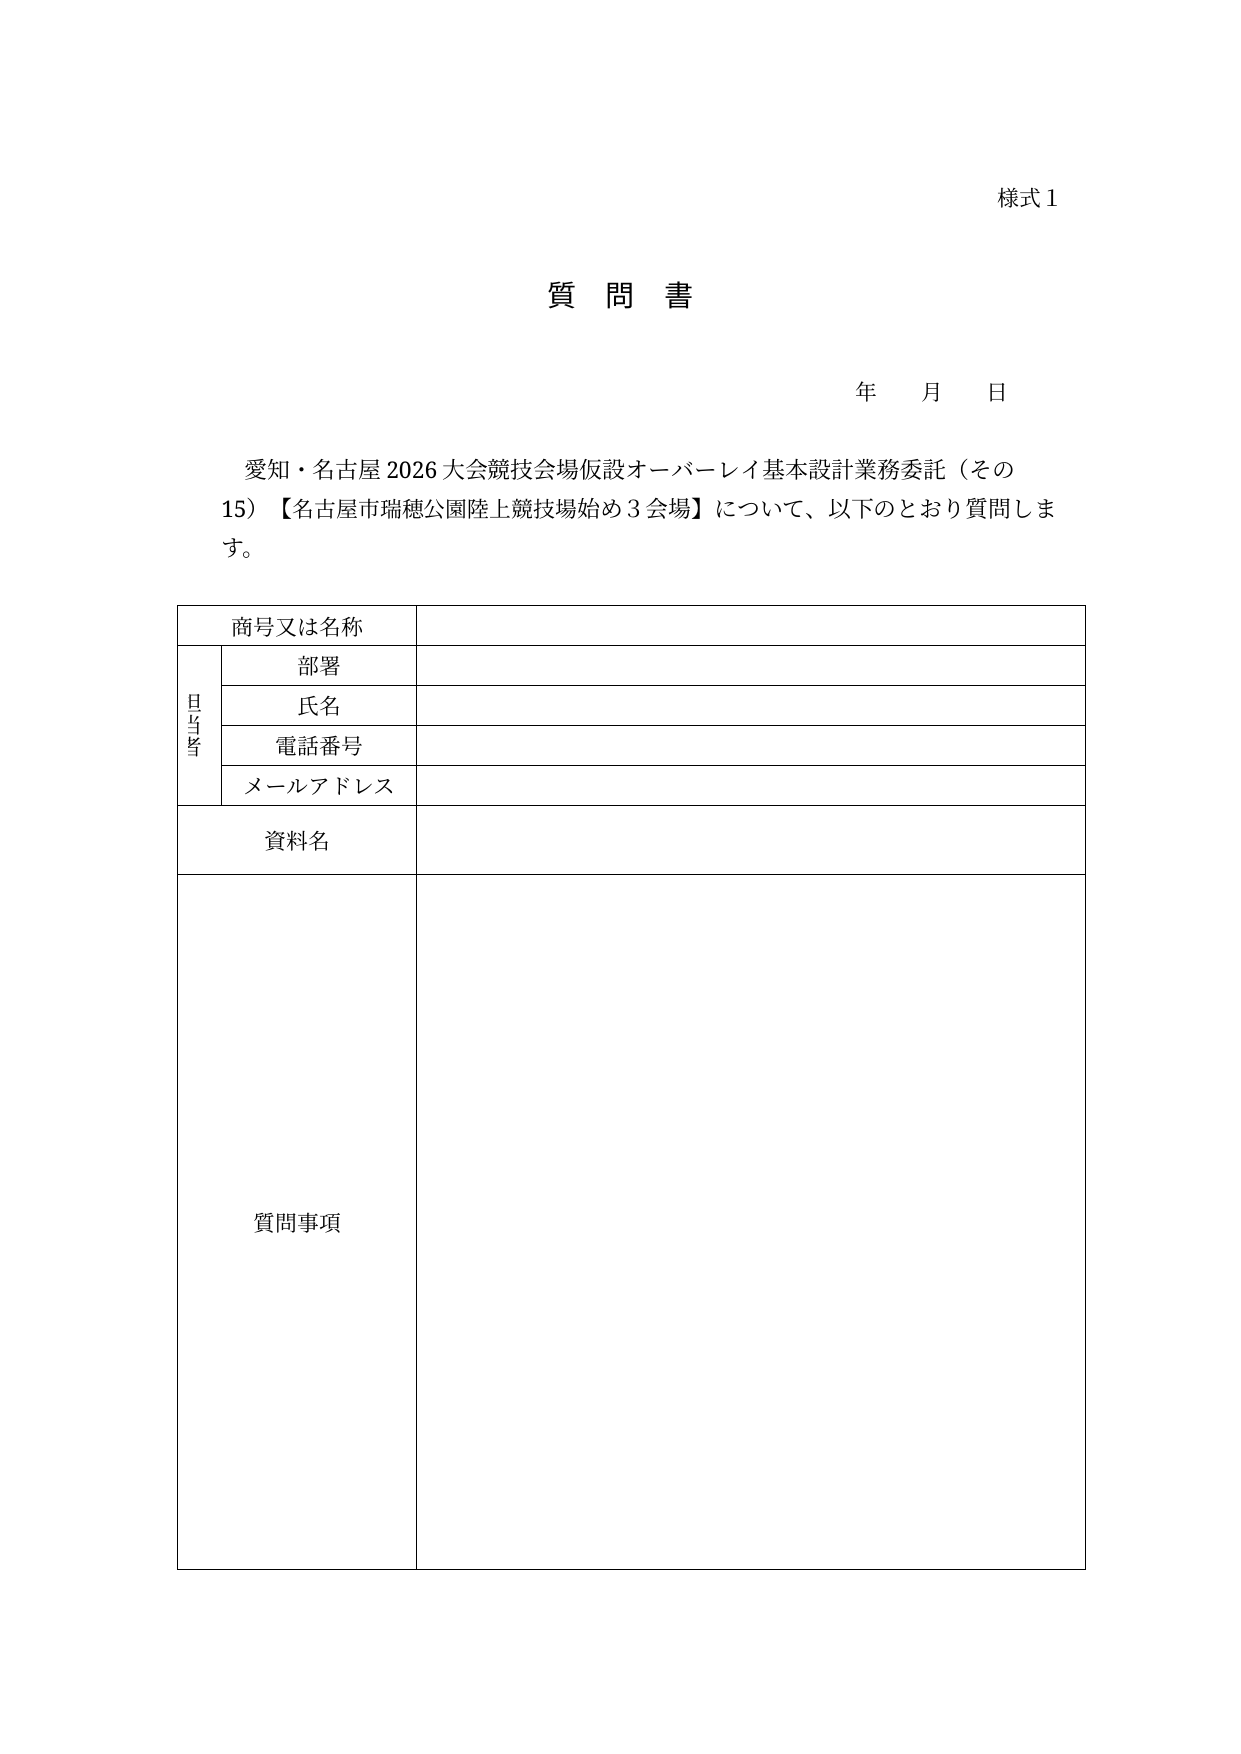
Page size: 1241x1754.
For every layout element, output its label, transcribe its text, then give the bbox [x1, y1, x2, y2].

table_cell [417, 766, 1085, 804]
text 様式１ [177, 178, 1063, 216]
table_cell メールアドレス [222, 766, 416, 804]
table_header 商号又は名称 [178, 606, 416, 645]
table_cell [417, 646, 1085, 685]
text 愛知・名古屋2026大会競技会場仮設オーバーレイ基本設計業務委託（その15）【名古屋市瑞穂公園陸上競技場始め３会場】について、以下のとおり質問します。 [221, 449, 1063, 566]
table_header [417, 606, 1085, 645]
table_cell 部署 [222, 646, 416, 685]
table_cell [417, 686, 1085, 725]
table_cell 担当者 [178, 646, 221, 804]
table_cell 資料名 [178, 806, 416, 874]
text 質 問 書 [177, 255, 1063, 333]
table_cell 質問事項 [178, 875, 416, 1569]
table_cell [417, 875, 1085, 1569]
table_cell 氏名 [222, 686, 416, 725]
table_cell [417, 806, 1085, 874]
text 年 月 日 [768, 372, 1063, 411]
table_cell [417, 726, 1085, 764]
table_cell 電話番号 [222, 726, 416, 764]
